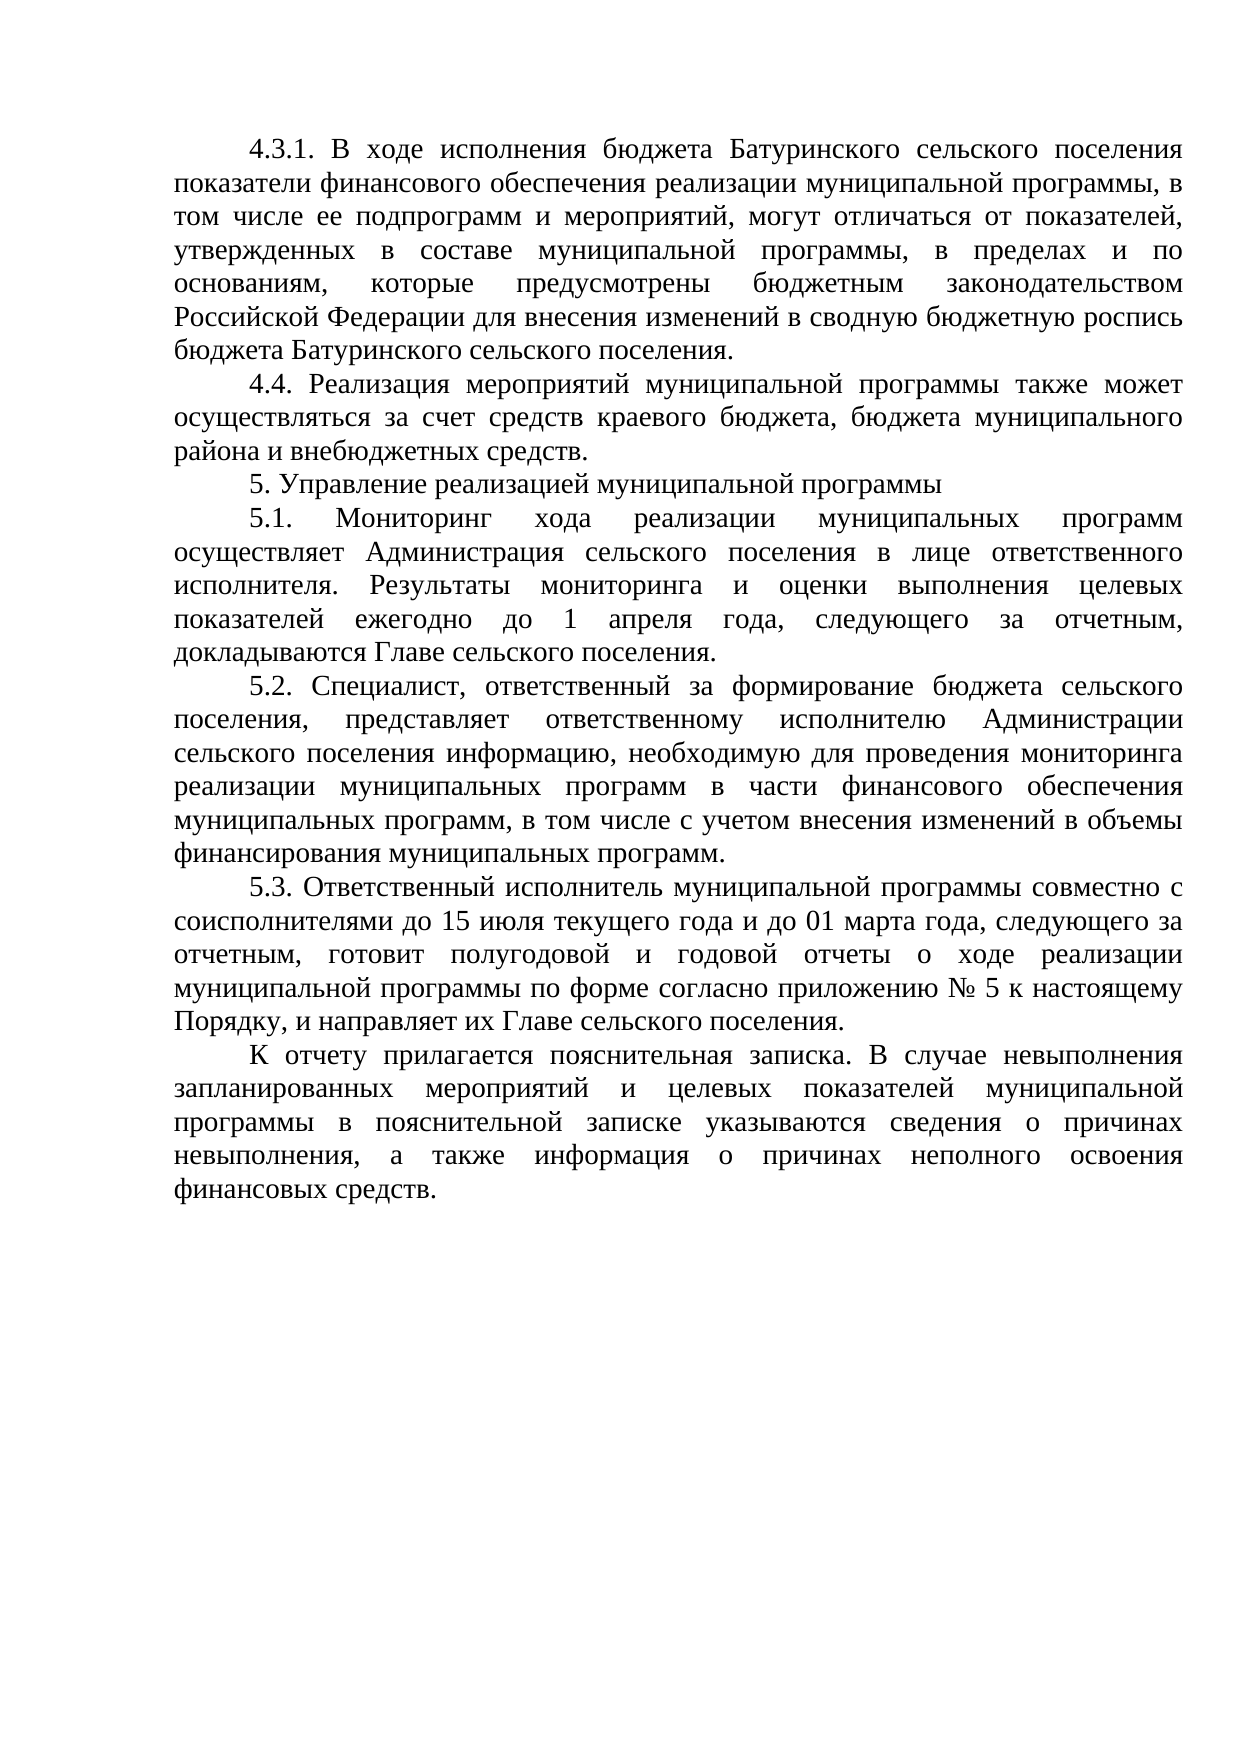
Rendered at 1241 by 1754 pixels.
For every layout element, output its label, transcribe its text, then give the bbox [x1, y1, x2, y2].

text 5.2. Специалист, ответственный за формирование бюджета сельского поселения, представляет ответственному исполнителю Администрации сельского поселения информацию, необходимую для проведения мониторинга реализации муниципальных программ в части финансового обеспечения муниципальных программ, в том числе с учетом внесения изменений в объемы финансирования муниципальных программ. [173, 668, 1184, 869]
text 5.1. Мониторинг хода реализации муниципальных программ осуществляет Администрация сельского поселения в лице ответственного исполнителя. Результаты мониторинга и оценки выполнения целевых показателей ежегодно до 1 апреля года, следующего за отчетным, докладываются Главе сельского поселения. [173, 500, 1184, 668]
text 5.3. Ответственный исполнитель муниципальной программы совместно с соисполнителями до 15 июля текущего года и до 01 марта года, следующего за отчетным, готовит полугодовой и годовой отчеты о ходе реализации муниципальной программы по форме согласно приложению № 5 к настоящему Порядку, и направляет их Главе сельского поселения. [173, 869, 1184, 1037]
text 4.3.1. В ходе исполнения бюджета Батуринского сельского поселения показатели финансового обеспечения реализации муниципальной программы, в том числе ее подпрограмм и мероприятий, могут отличаться от показателей, утвержденных в составе муниципальной программы, в пределах и по основаниям, которые предусмотрены бюджетным законодательством Российской Федерации для внесения изменений в сводную бюджетную роспись бюджета Батуринского сельского поселения. [173, 131, 1184, 366]
text 4.4. Реализация мероприятий муниципальной программы также может осуществляться за счет средств краевого бюджета, бюджета муниципального района и внебюджетных средств. [173, 366, 1184, 467]
text 5. Управление реализацией муниципальной программы [173, 467, 1184, 500]
text К отчету прилагается пояснительная записка. В случае невыполнения запланированных мероприятий и целевых показателей муниципальной программы в пояснительной записке указываются сведения о причинах невыполнения, а также информация о причинах неполного освоения финансовых средств. [173, 1037, 1184, 1204]
